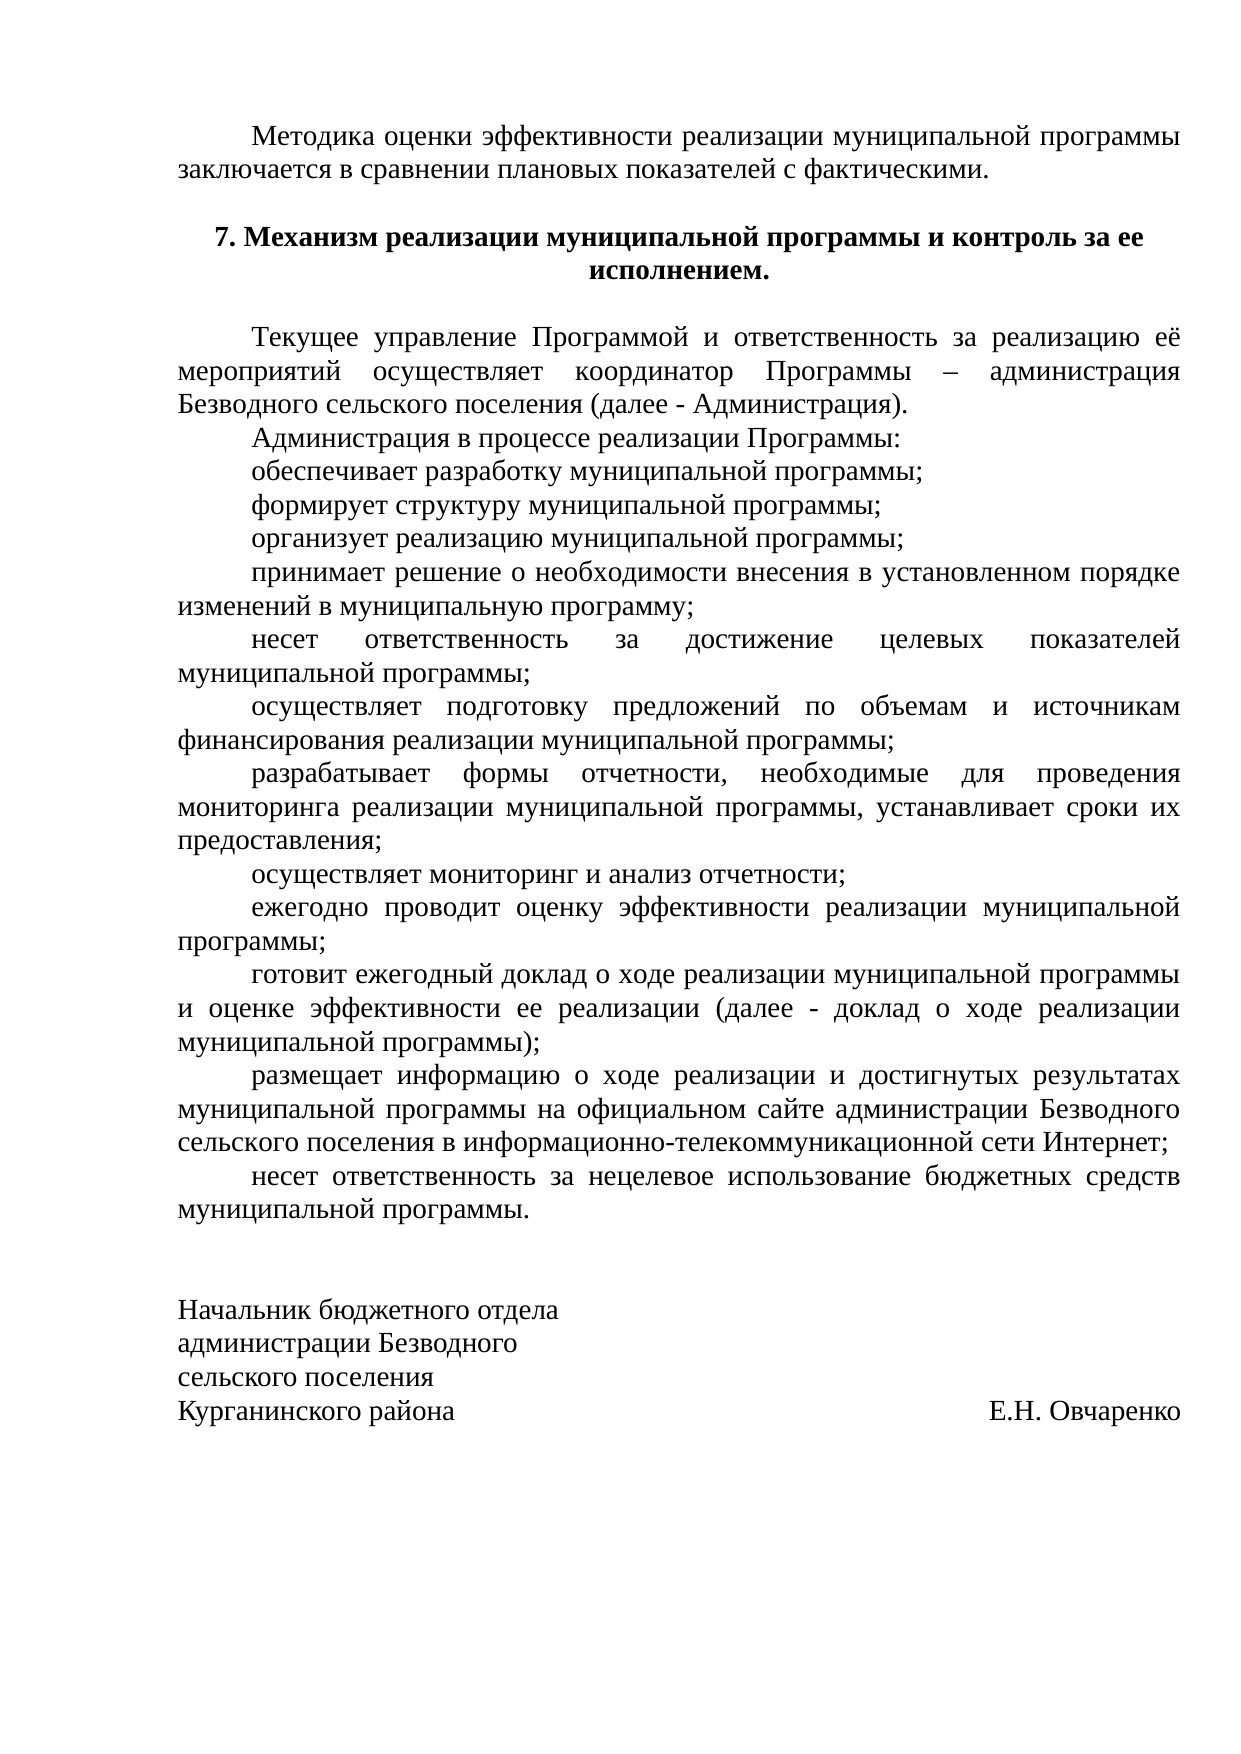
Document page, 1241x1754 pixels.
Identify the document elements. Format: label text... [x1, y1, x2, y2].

text Текущее управление Программой и ответственность за реализацию её мероприятий осуществляет координатор Программы – администрация Безводного сельского поселения (далее - Администрация). [177, 319, 1181, 420]
text принимает решение о необходимости внесения в установленном порядке изменений в муниципальную программу; [177, 554, 1181, 621]
text Курганинского района Е.Н. Овчаренко [177, 1393, 1181, 1426]
text Администрация в процессе реализации Программы: [177, 420, 1181, 453]
text размещает информацию о ходе реализации и достигнутых результатах муниципальной программы на официальном сайте администрации Безводного сельского поселения в информационно-телекоммуникационной сети Интернет; [177, 1057, 1181, 1158]
text организует реализацию муниципальной программы; [177, 521, 1181, 554]
text администрации Безводного [177, 1326, 1181, 1359]
text сельского поселения [177, 1359, 1181, 1393]
text готовит ежегодный доклад о ходе реализации муниципальной программы и оценке эффективности ее реализации (далее - доклад о ходе реализации муниципальной программы); [177, 957, 1181, 1057]
text разрабатывает формы отчетности, необходимые для проведения мониторинга реализации муниципальной программы, устанавливает сроки их предоставления; [177, 755, 1181, 856]
text Начальник бюджетного отдела [177, 1292, 1181, 1326]
text 7. Механизм реализации муниципальной программы и контроль за ее исполнением. [177, 219, 1181, 286]
text осуществляет мониторинг и анализ отчетности; [177, 856, 1181, 889]
text несет ответственность за нецелевое использование бюджетных средств муниципальной программы. [177, 1158, 1181, 1225]
text обеспечивает разработку муниципальной программы; [177, 453, 1181, 487]
text формирует структуру муниципальной программы; [177, 487, 1181, 521]
text несет ответственность за достижение целевых показателей муниципальной программы; [177, 621, 1181, 688]
text ежегодно проводит оценку эффективности реализации муниципальной программы; [177, 889, 1181, 957]
text осуществляет подготовку предложений по объемам и источникам финансирования реализации муниципальной программы; [177, 688, 1181, 755]
text Методика оценки эффективности реализации муниципальной программы заключается в сравнении плановых показателей с фактическими. [177, 118, 1181, 185]
